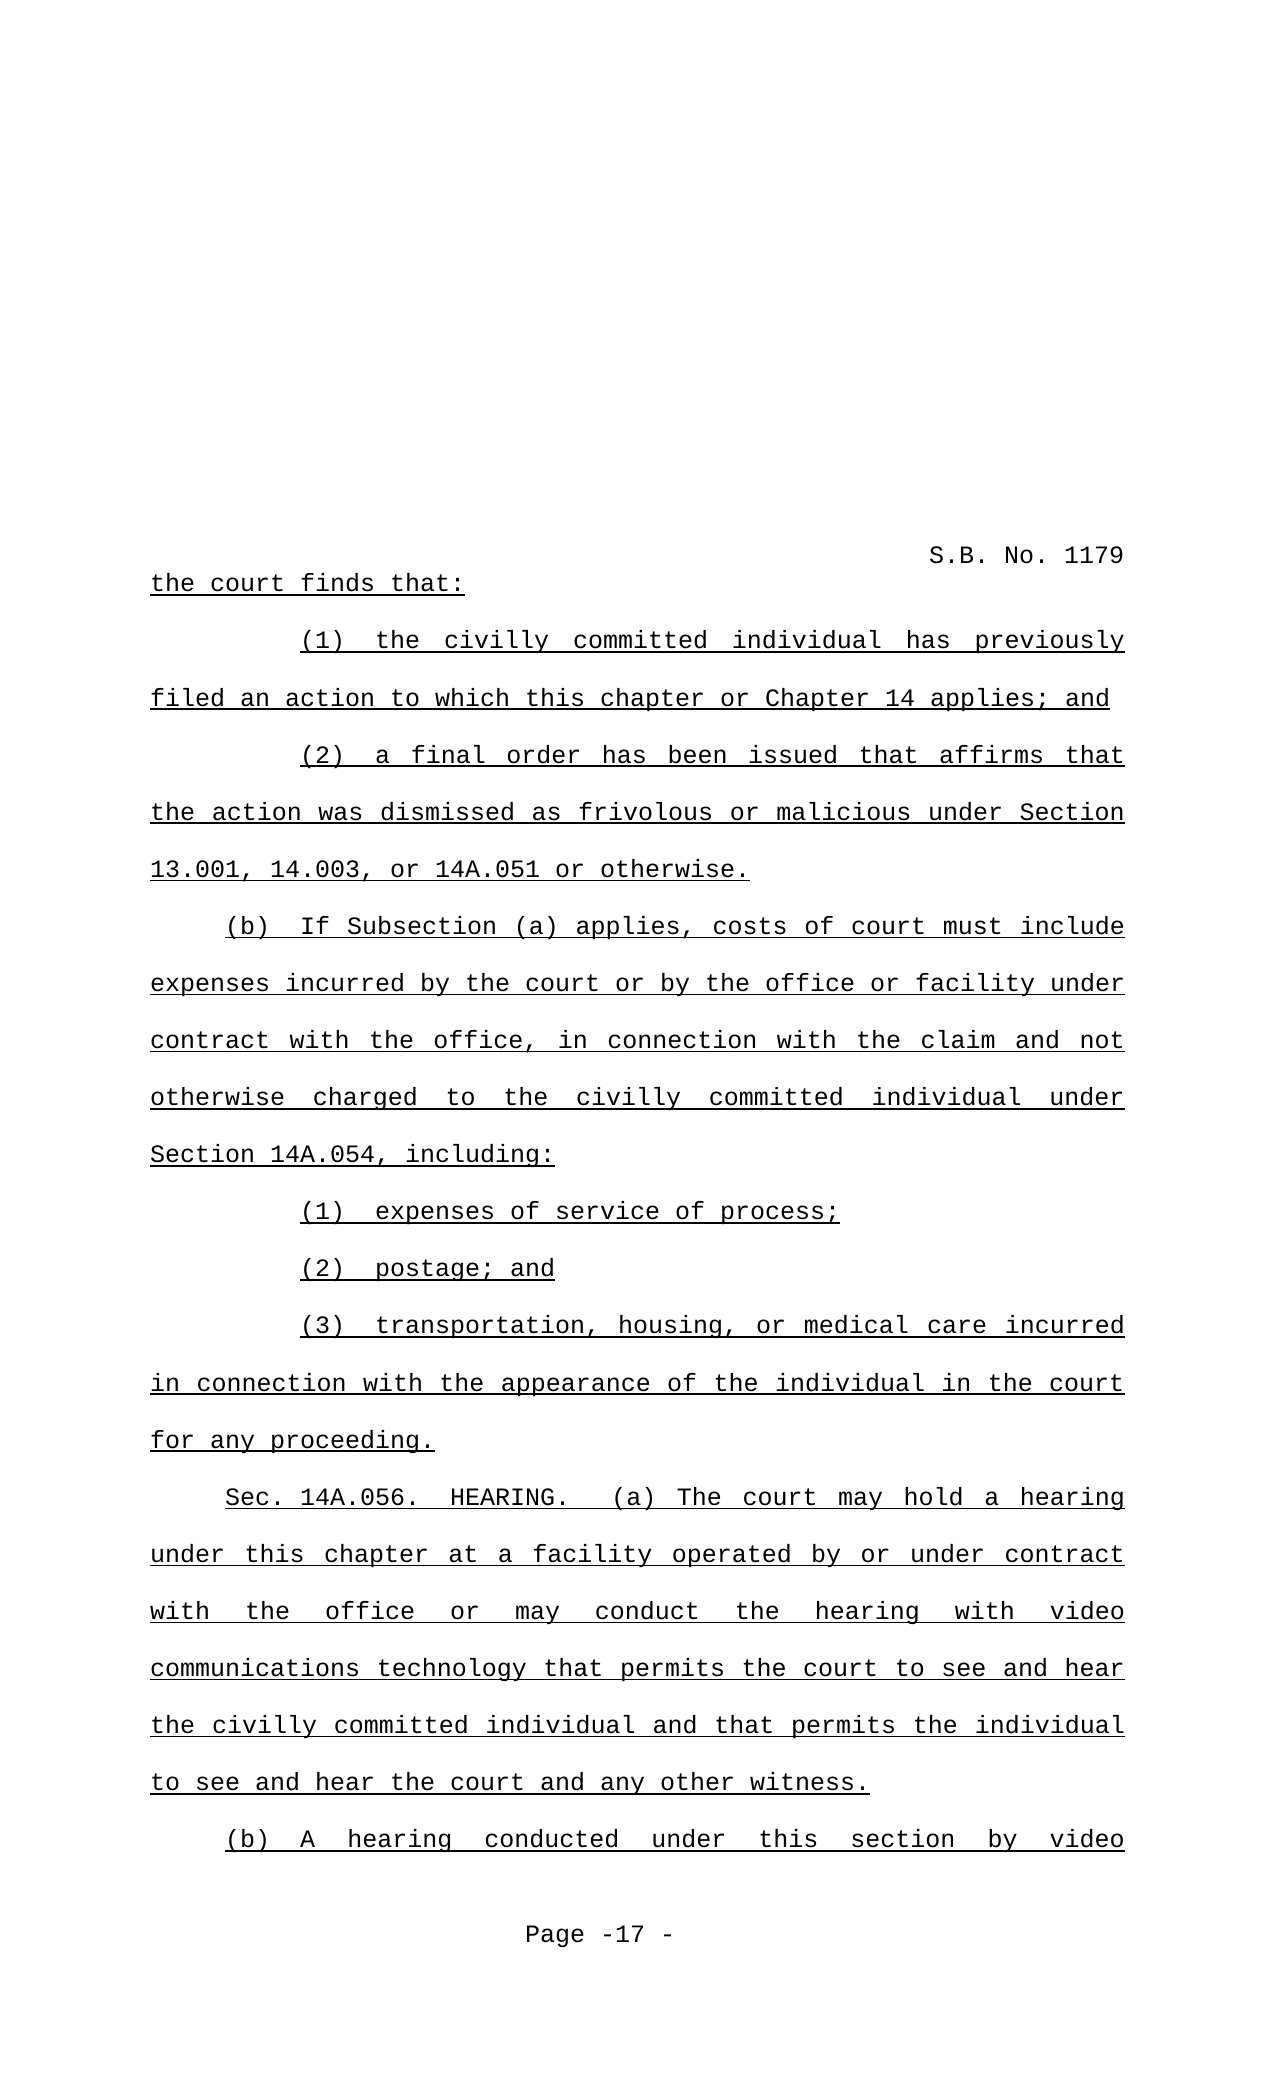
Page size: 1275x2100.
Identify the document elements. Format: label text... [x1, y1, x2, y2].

text (2) a final order has been issued that affirms that the action was dismissed as frivolous or malicious under Section 13.001, 14.003, or 14A.051 or otherwise. [150, 824, 1125, 885]
text (1) the civilly committed individual has previously filed an action to which this chapter or Chapter 14 applies; and [150, 628, 1125, 713]
text (1) expenses of service of process; [150, 1199, 1125, 1227]
text Sec. 14A.056. HEARING. (a) The court may hold a hearing under this chapter at a facility operated by or under contract with the office or may conduct the hearing with video communications technology that permits the court to see and hear the civilly committed individual and that permits the individual to see and hear the court and any other witness. [150, 1566, 1125, 1622]
text Sec. 14A.056. HEARING. (a) The court may hold a hearing under this chapter at a facility operated by or under contract with the office or may conduct the hearing with video communications technology that permits the court to see and hear the civilly committed individual and that permits the individual to see and hear the court and any other witness. [150, 1680, 1125, 1736]
text Sec. 14A.056. HEARING. (a) The court may hold a hearing under this chapter at a facility operated by or under contract with the office or may conduct the hearing with video communications technology that permits the court to see and hear the civilly committed individual and that permits the individual to see and hear the court and any other witness. [150, 1484, 1125, 1565]
text Sec. 14A.056. HEARING. (a) The court may hold a hearing under this chapter at a facility operated by or under contract with the office or may conduct the hearing with video communications technology that permits the court to see and hear the civilly committed individual and that permits the individual to see and hear the court and any other witness. [150, 1737, 1125, 1798]
text (2) postage; and [150, 1256, 1125, 1284]
text (b) If Subsection (a) applies, costs of court must include expenses incurred by the court or by the office or facility under contract with the office, in connection with the claim and not otherwise charged to the civilly committed individual under Section 14A.054, including: [150, 995, 1125, 1051]
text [150, 571, 1125, 599]
text (3) transportation, housing, or medical care incurred in connection with the appearance of the individual in the court for any proceeding. [150, 1395, 1125, 1456]
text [150, 1827, 1125, 1855]
text (b) If Subsection (a) applies, costs of court must include expenses incurred by the court or by the office or facility under contract with the office, in connection with the claim and not otherwise charged to the civilly committed individual under Section 14A.054, including: [150, 913, 1125, 994]
text Sec. 14A.056. HEARING. (a) The court may hold a hearing under this chapter at a facility operated by or under contract with the office or may conduct the hearing with video communications technology that permits the court to see and hear the civilly committed individual and that permits the individual to see and hear the court and any other witness. [150, 1623, 1125, 1679]
text (2) a final order has been issued that affirms that the action was dismissed as frivolous or malicious under Section 13.001, 14.003, or 14A.051 or otherwise. [150, 742, 1125, 822]
text (3) transportation, housing, or medical care incurred in connection with the appearance of the individual in the court for any proceeding. [150, 1313, 1125, 1393]
text (b) If Subsection (a) applies, costs of court must include expenses incurred by the court or by the office or facility under contract with the office, in connection with the claim and not otherwise charged to the civilly committed individual under Section 14A.054, including: [150, 1110, 1125, 1170]
text (b) If Subsection (a) applies, costs of court must include expenses incurred by the court or by the office or facility under contract with the office, in connection with the claim and not otherwise charged to the civilly committed individual under Section 14A.054, including: [150, 1052, 1125, 1108]
